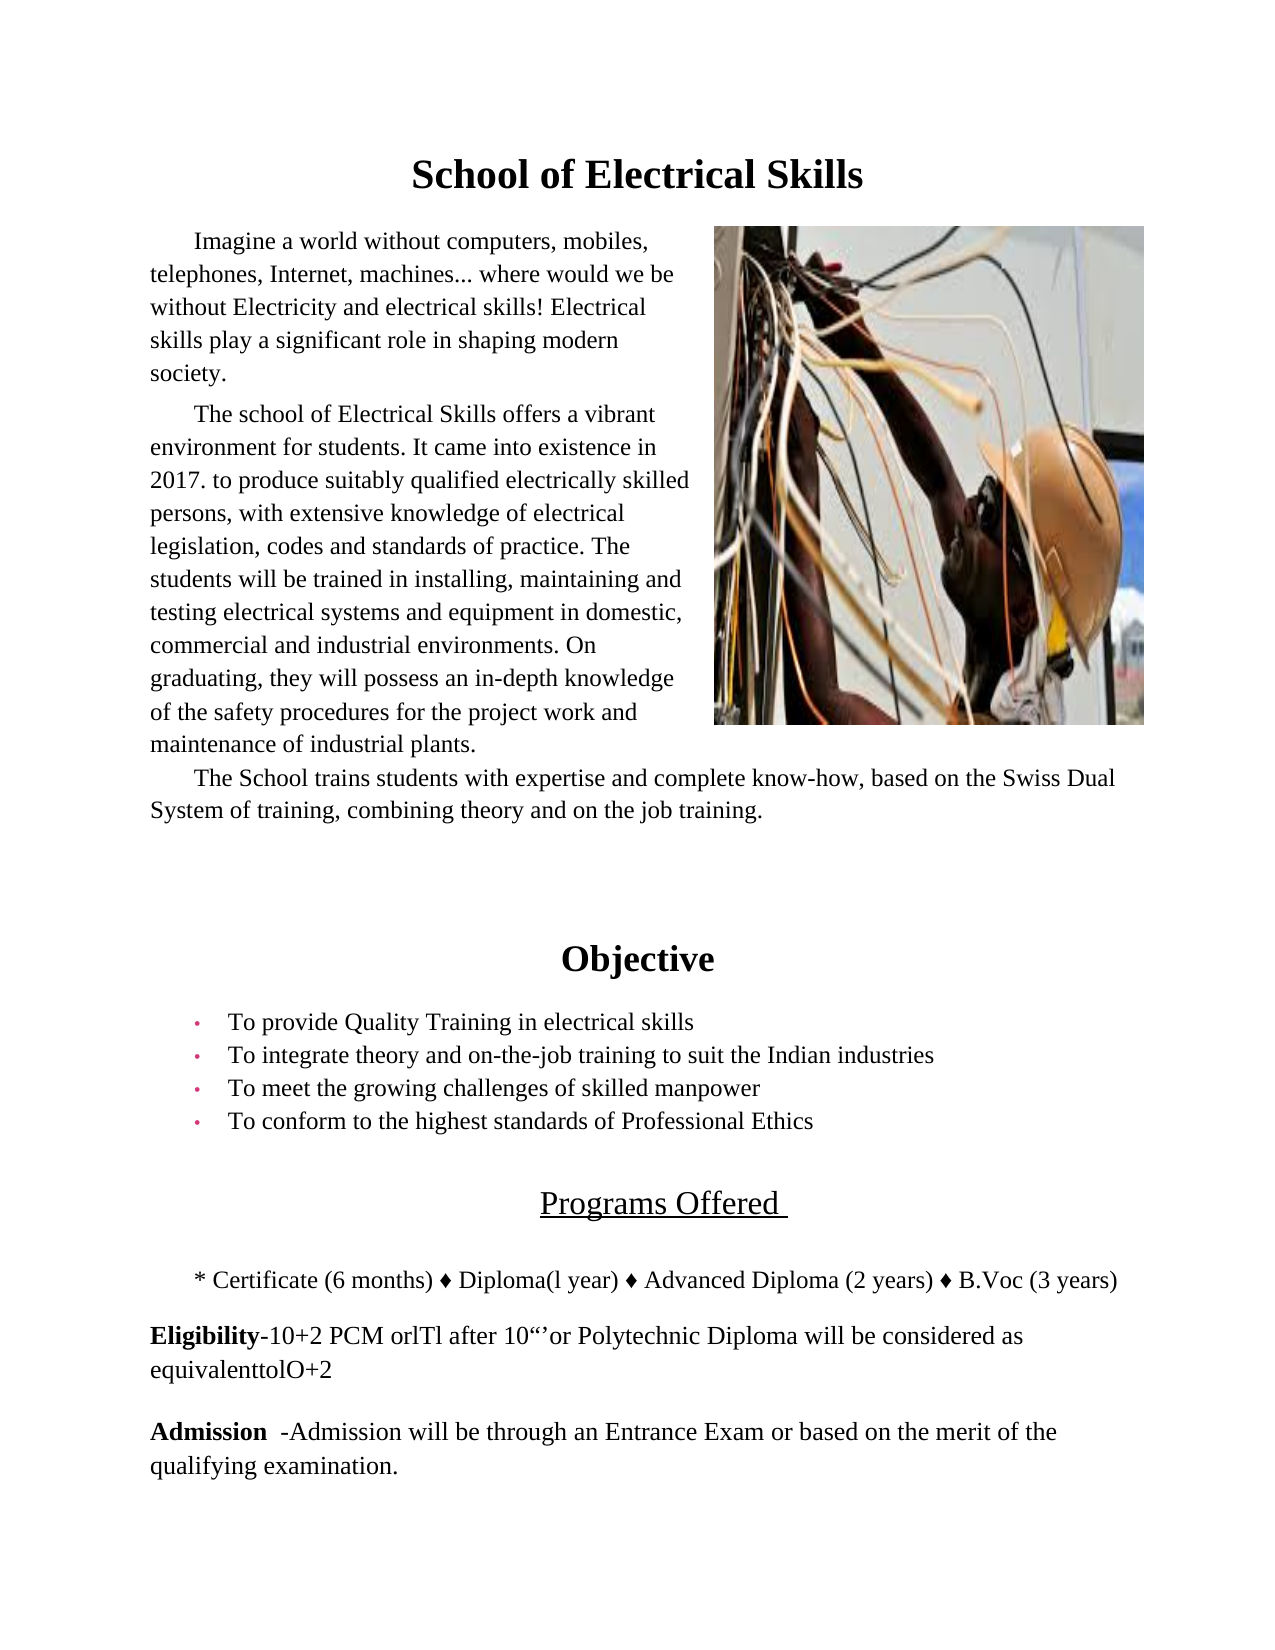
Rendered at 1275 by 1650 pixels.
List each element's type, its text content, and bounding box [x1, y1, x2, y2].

list To provide Quality Training in electrical skills [194, 1007, 1125, 1036]
list To conform to the highest standards of Professional Ethics [194, 1106, 1125, 1134]
text Imagine a world without computers, mobiles, telephones, Internet, machines... where would we be without Electricity and electrical skills! Electrical skills play a significant role in shaping modern society. [150, 226, 710, 387]
text The school of Electrical Skills offers a vibrant environment for students. It came into existence in 2017. to produce suitably qualified electrically skilled persons, with extensive knowledge of electrical legislation, codes and standards of practice. The students will be trained in installing, maintaining and testing electrical systems and equipment in domestic, commercial and industrial environments. On graduating, they will possess an in-depth knowledge of the safety procedures for the project work and maintenance of industrial plants. [150, 399, 710, 758]
text School of Electrical Skills [150, 150, 1125, 198]
text * Certificate (6 months) ♦ Diploma(l year) ♦ Advanced Diploma (2 years) ♦ B.Voc (3 years) [194, 1271, 1125, 1293]
text Programs Offered [194, 1183, 1125, 1221]
text Eligibility-10+2 PCM orlTl after 10“’or Polytechnic Diploma will be considered as equivalenttolO+2 [150, 1320, 1125, 1412]
text The School trains students with expertise and complete know-how, based on the Swiss Dual System of training, combining theory and on the job training. [150, 763, 1124, 824]
picture [714, 226, 1144, 725]
list To integrate theory and on-the-job training to suit the Indian industries [194, 1040, 1125, 1068]
text Admission -Admission will be through an Entrance Exam or based on the merit of the qualifying examination. [150, 1416, 1125, 1480]
text Objective [150, 936, 1125, 979]
list To meet the growing challenges of skilled manpower [194, 1073, 1125, 1102]
